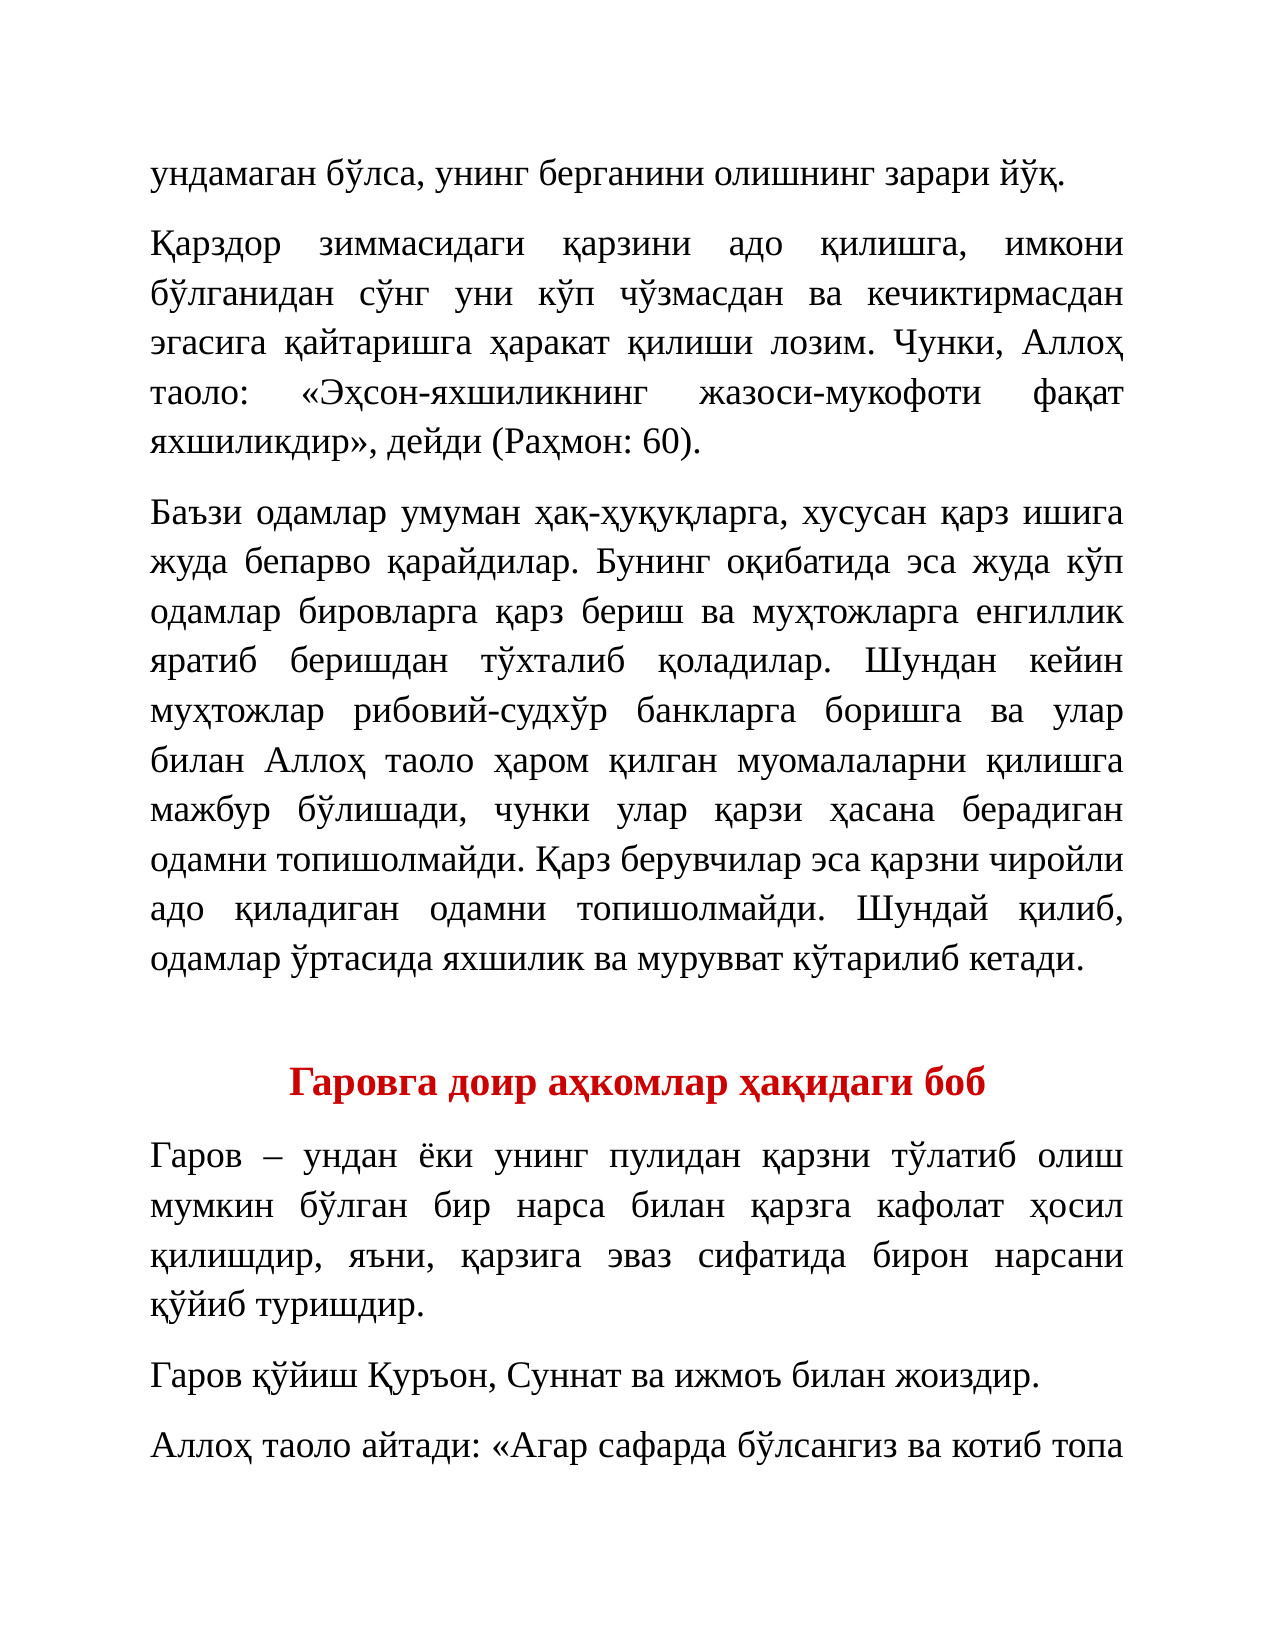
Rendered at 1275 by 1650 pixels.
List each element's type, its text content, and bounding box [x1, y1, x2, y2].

text Гаров қўйиш Қуръон, Суннат ва ижмоъ билан жоиздир. [150, 1352, 1125, 1395]
text Баъзи одамлар умуман ҳақ-ҳуқуқларга, хусусан қарз ишига жуда бепарво қарайдилар. Бунинг оқибатида эса жуда кўп одамлар бировларга қарз бериш ва муҳтожларга енгиллик яратиб беришдан тўхталиб қоладилар. Шундан кейин муҳтожлар рибовий-судхўр банкларга боришга ва улар билан Аллоҳ таоло ҳаром қилган муомалаларни қилишга мажбур бўлишади, чунки улар қарзи ҳасана берадиган одамни топишолмайди. Қарз берувчилар эса қарзни чиройли адо қиладиган одамни топишолмайди. Шундай қилиб, одамлар ўртасида яхшилик ва мурувват кўтарилиб кетади. [150, 489, 1125, 978]
text Қарздор зиммасидаги қарзини адо қилишга, имкони бўлганидан сўнг уни кўп чўзмасдан ва кечиктирмасдан эгасига қайтаришга ҳаракат қилиши лозим. Чунки, Аллоҳ таоло: «Эҳсон-яхшиликнинг жазоси-мукофоти фақат яхшиликдир», дейди (Раҳмон: 60). [150, 220, 1125, 462]
text Гаров – ундан ёки унинг пулидан қарзни тўлатиб олиш мумкин бўлган бир нарса билан қарзга кафолат ҳосил қилишдир, яъни, қарзига эваз сифатида бирон нарсани қўйиб туришдир. [150, 1133, 1125, 1325]
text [150, 150, 1125, 193]
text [150, 1422, 1125, 1466]
text Гаровга доир аҳкомлар ҳақидаги боб [150, 1057, 1125, 1105]
